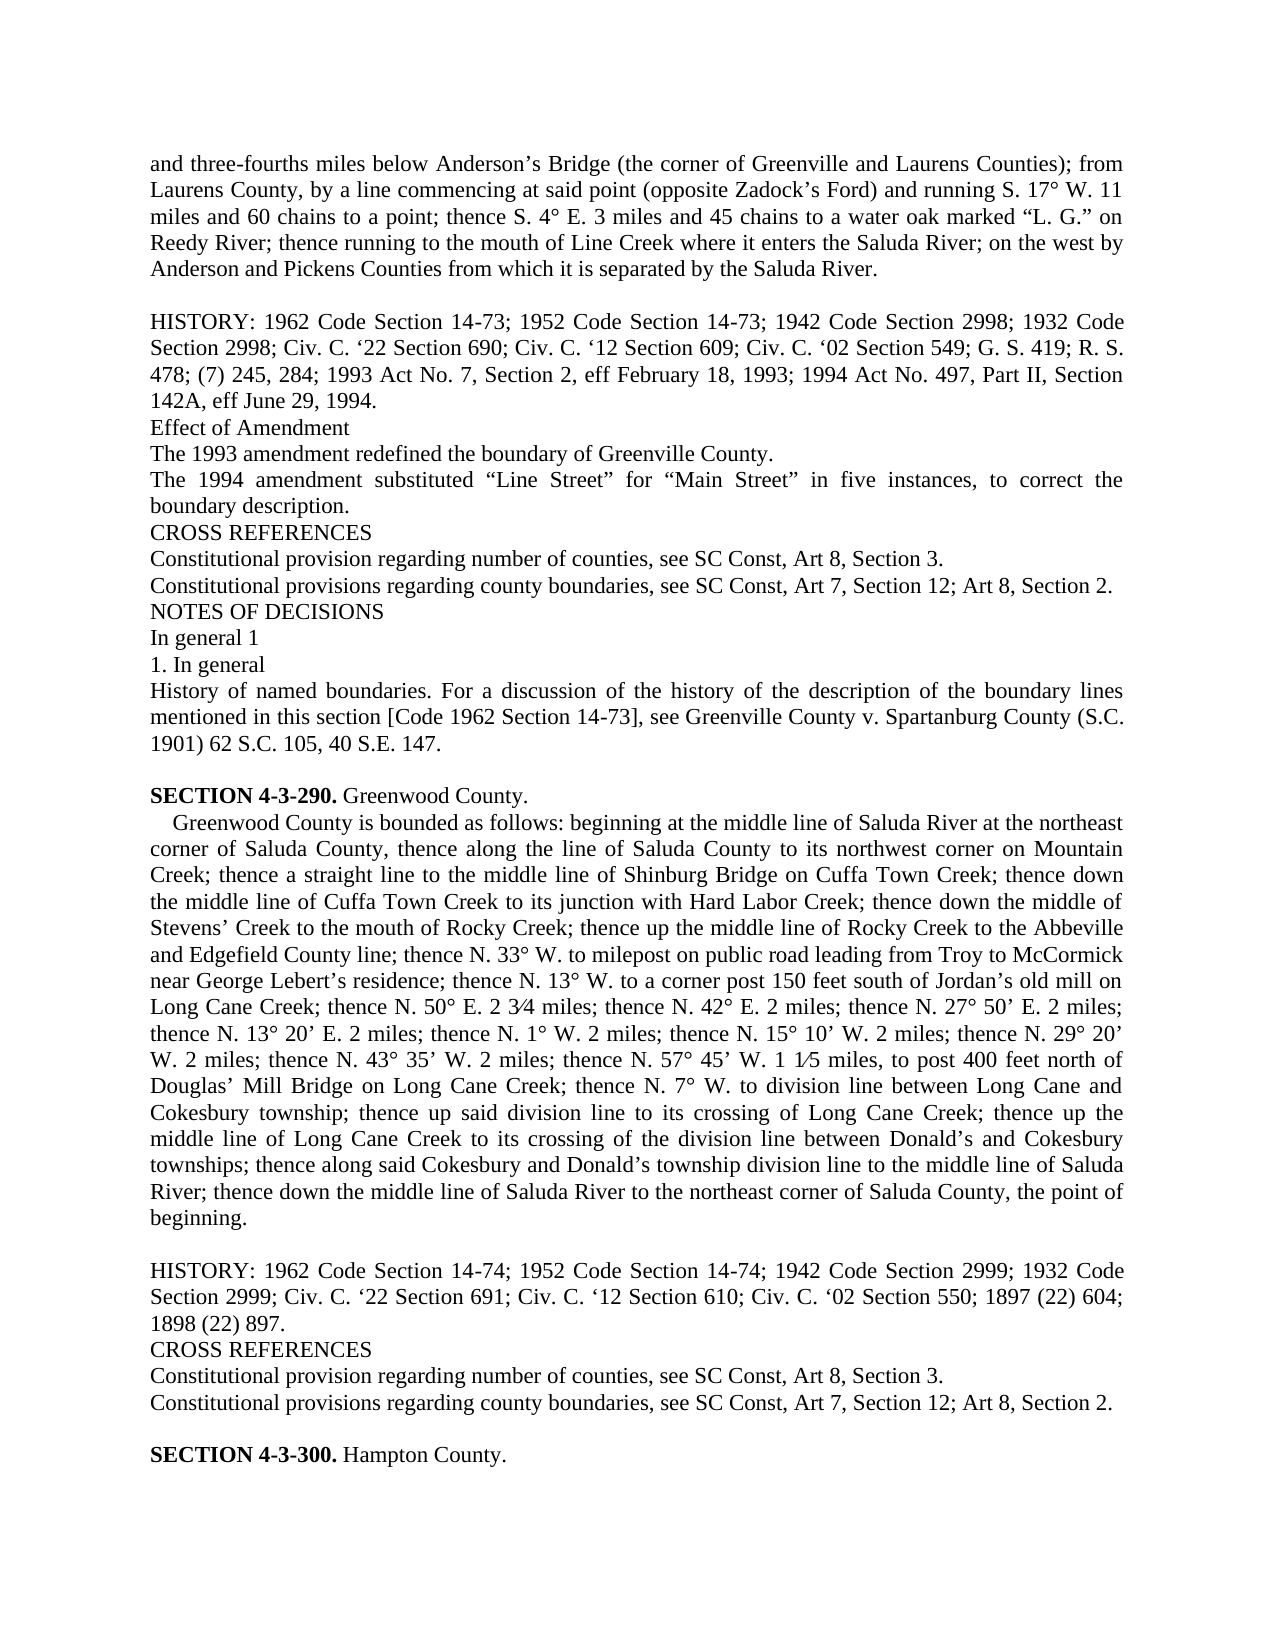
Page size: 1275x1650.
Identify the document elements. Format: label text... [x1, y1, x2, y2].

text History of named boundaries. For a discussion of the history of the description of the boundary lines mentioned in this section [Code 1962 Section 14-73], see Greenville County v. Spartanburg County (S.C. 1901) 62 S.C. 105, 40 S.E. 147. [150, 677, 1125, 756]
text Constitutional provisions regarding county boundaries, see SC Const, Art 7, Section 12; Art 8, Section 2. [150, 1389, 1125, 1415]
text Constitutional provision regarding number of counties, see SC Const, Art 8, Section 3. [150, 545, 1125, 572]
text CROSS REFERENCES [150, 519, 1125, 545]
text Effect of Amendment [150, 413, 1125, 440]
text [150, 150, 1125, 282]
text Constitutional provision regarding number of counties, see SC Const, Art 8, Section 3. [150, 1362, 1125, 1389]
text The 1994 amendment substituted “Line Street” for “Main Street” in five instances, to correct the boundary description. [150, 466, 1125, 519]
text NOTES OF DECISIONS [150, 598, 1125, 624]
text HISTORY: 1962 Code Section 14-73; 1952 Code Section 14-73; 1942 Code Section 2998; 1932 Code Section 2998; Civ. C. ‘22 Section 690; Civ. C. ‘12 Section 609; Civ. C. ‘02 Section 549; G. S. 419; R. S. 478; (7) 245, 284; 1993 Act No. 7, Section 2, eff February 18, 1993; 1994 Act No. 497, Part II, Section 142A, eff June 29, 1994. [150, 308, 1125, 413]
text In general 1 [150, 624, 1125, 651]
text Greenwood County is bounded as follows: beginning at the middle line of Saluda River at the northeast corner of Saluda County, thence along the line of Saluda County to its northwest corner on Mountain Creek; thence a straight line to the middle line of Shinburg Bridge on Cuffa Town Creek; thence down the middle line of Cuffa Town Creek to its junction with Hard Labor Creek; thence down the middle of Stevens’ Creek to the mouth of Rocky Creek; thence up the middle line of Rocky Creek to the Abbeville and Edgefield County line; thence N. 33° W. to milepost on public road leading from Troy to McCormick near George Lebert’s residence; thence N. 13° W. to a corner post 150 feet south of Jordan’s old mill on Long Cane Creek; thence N. 50° E. 2 3⁄4 miles; thence N. 42° E. 2 miles; thence N. 27° 50’ E. 2 miles; thence N. 13° 20’ E. 2 miles; thence N. 1° W. 2 miles; thence N. 15° 10’ W. 2 miles; thence N. 29° 20’ W. 2 miles; thence N. 43° 35’ W. 2 miles; thence N. 57° 45’ W. 1 1⁄5 miles, to post 400 feet north of Douglas’ Mill Bridge on Long Cane Creek; thence N. 7° W. to division line between Long Cane and Cokesbury township; thence up said division line to its crossing of Long Cane Creek; thence up the middle line of Long Cane Creek to its crossing of the division line between Donald’s and Cokesbury townships; thence along said Cokesbury and Donald’s township division line to the middle line of Saluda River; thence down the middle line of Saluda River to the northeast corner of Saluda County, the point of beginning. [150, 809, 1125, 1231]
text 1. In general [150, 651, 1125, 677]
text SECTION 4-3-290. Greenwood County. [150, 782, 1125, 809]
text Constitutional provisions regarding county boundaries, see SC Const, Art 7, Section 12; Art 8, Section 2. [150, 572, 1125, 598]
text CROSS REFERENCES [150, 1336, 1125, 1362]
text SECTION 4-3-300. Hampton County. [150, 1441, 1125, 1468]
text The 1993 amendment redefined the boundary of Greenville County. [150, 440, 1125, 466]
text HISTORY: 1962 Code Section 14-74; 1952 Code Section 14-74; 1942 Code Section 2999; 1932 Code Section 2999; Civ. C. ‘22 Section 691; Civ. C. ‘12 Section 610; Civ. C. ‘02 Section 550; 1897 (22) 604; 1898 (22) 897. [150, 1257, 1125, 1336]
